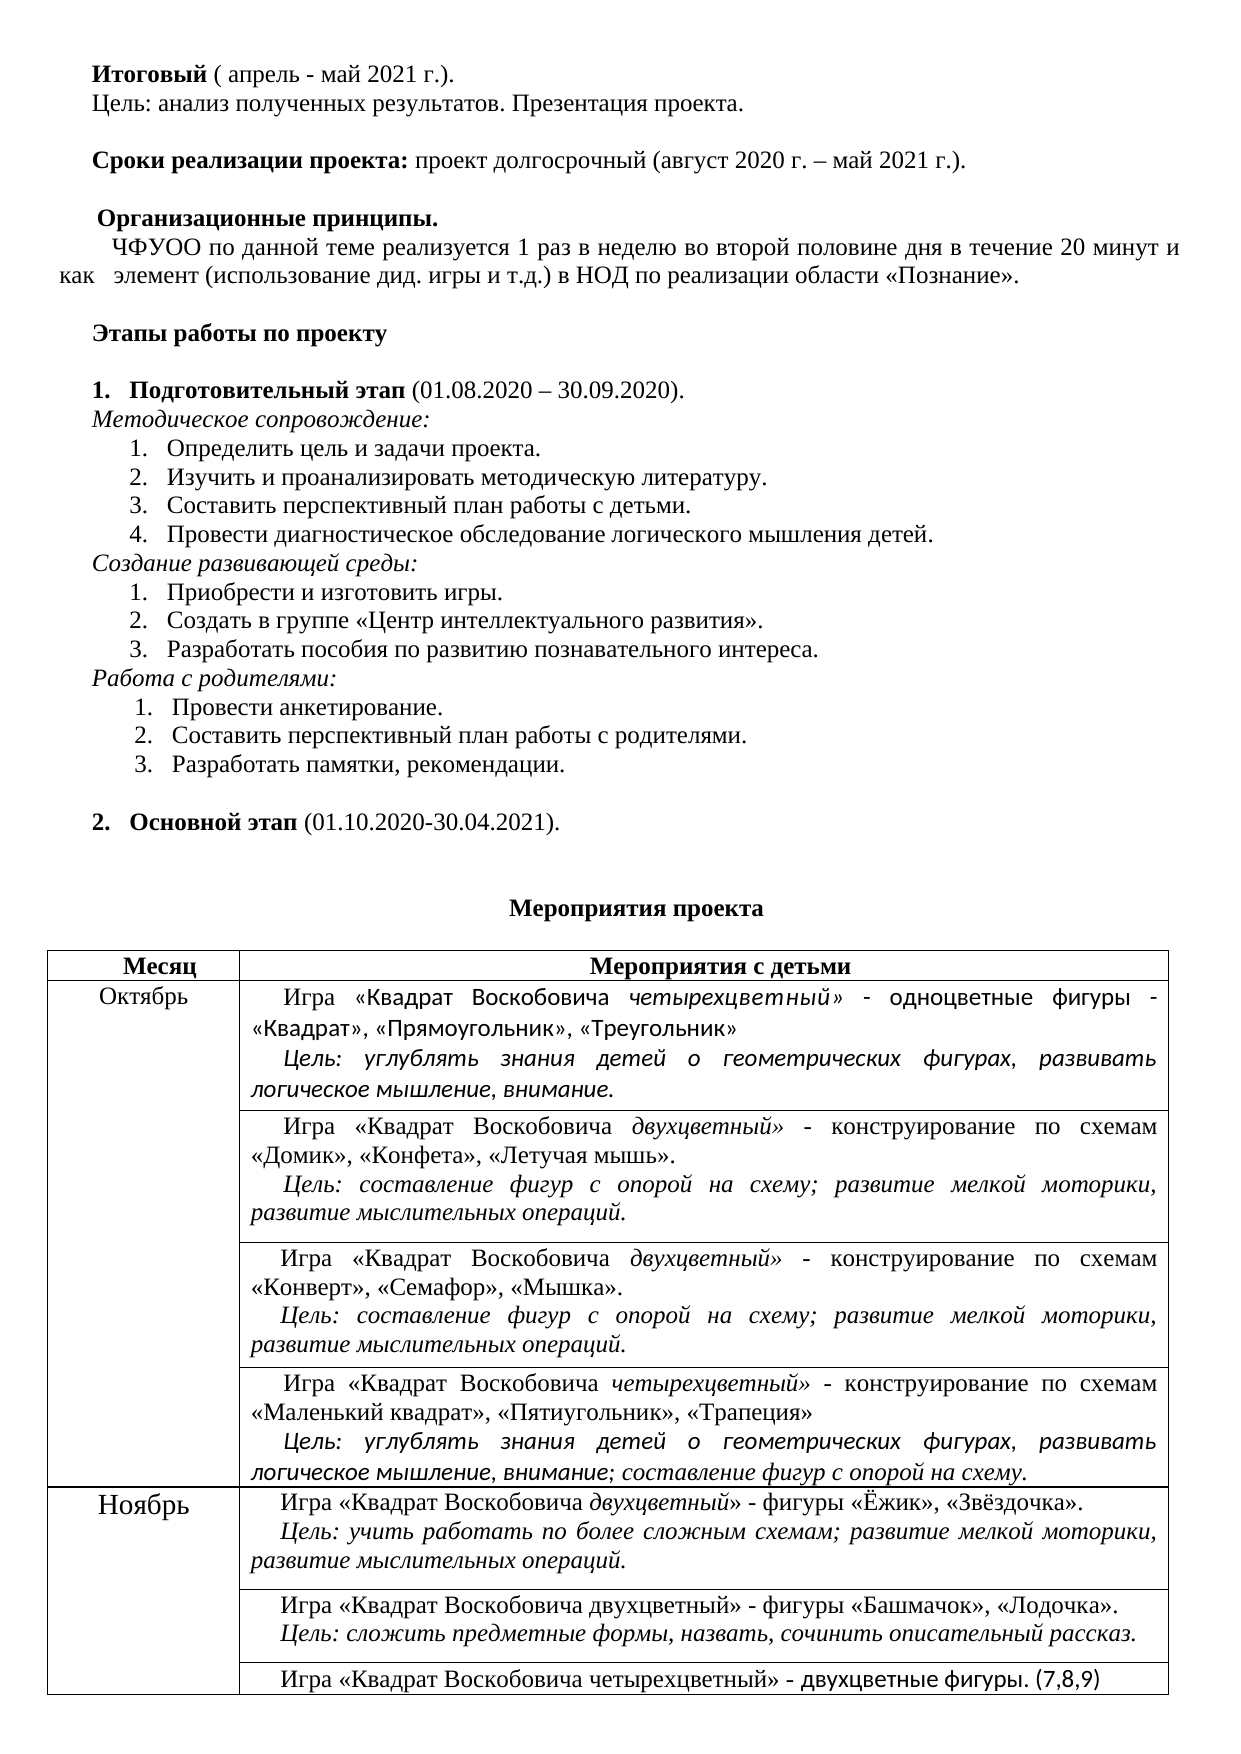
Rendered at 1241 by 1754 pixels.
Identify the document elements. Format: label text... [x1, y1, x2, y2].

list Создать в группе «Центр интеллектуального развития». [129, 605, 1181, 634]
text Методическое сопровождение: [59, 404, 1181, 433]
list Составить перспективный план работы с родителями. [134, 720, 1181, 749]
table_header Месяц [48, 951, 239, 980]
table_header Мероприятия с детьми [240, 951, 1168, 980]
list Провести диагностическое обследование логического мышления детей. [129, 519, 1181, 548]
table_cell Игра «Квадрат Воскобовича четырехцветный» - конструирование по схемам «Маленький квадрат», «Пятиугольник», «Трапеция» Цель: углублять знания детей о геометрических фигурах, развивать логическое мышление, внимание; составление фигур с опорой на схему. [240, 1368, 1168, 1486]
text Мероприятия проекта [59, 893, 1181, 922]
text Этапы работы по проекту [59, 318, 1181, 347]
table_cell Игра «Квадрат Воскобовича двухцветный» - фигуры «Ёжик», «Звёздочка». Цель: учить работать по более сложным схемам; развитие мелкой моторики, развитие мыслительных операций. [240, 1488, 1168, 1589]
text 1. Подготовительный этап (01.08.2020 – 30.09.2020). [59, 375, 1181, 404]
table_cell Октябрь [48, 981, 239, 1486]
list Приобрести и изготовить игры. [129, 577, 1181, 605]
text 2. Основной этап (01.10.2020-30.04.2021). [59, 807, 1181, 835]
list Разработать памятки, рекомендации. [134, 749, 1181, 778]
text Работа с родителями: [59, 663, 1181, 692]
list Изучить и проанализировать методическую литературу. [129, 462, 1181, 490]
list Составить перспективный план работы с детьми. [129, 490, 1181, 519]
text Цель: анализ полученных результатов. Презентация проекта. [59, 88, 1181, 117]
text ЧФУОО по данной теме реализуется 1 раз в неделю во второй половине дня в течение 20 минут и как элемент (использование дид. игры и т.д.) в НОД по реализации области «Познание». [59, 232, 1181, 289]
text Создание развивающей среды: [59, 548, 1181, 577]
text Организационные принципы. [59, 203, 1181, 232]
list Разработать пособия по развитию познавательного интереса. [129, 634, 1181, 663]
table_cell Ноябрь [48, 1488, 239, 1694]
table_cell Игра «Квадрат Воскобовича четырехцветный» - одноцветные фигуры - «Квадрат», «Прямоугольник», «Треугольник» Цель: углублять знания детей о геометрических фигурах, развивать логическое мышление, внимание. [240, 981, 1168, 1110]
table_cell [240, 1663, 1168, 1694]
list Провести анкетирование. [134, 692, 1181, 720]
list Определить цель и задачи проекта. [129, 433, 1181, 462]
table_cell Игра «Квадрат Воскобовича двухцветный» - конструирование по схемам «Домик», «Конфета», «Летучая мышь». Цель: составление фигур с опорой на схему; развитие мелкой моторики, развитие мыслительных операций. [240, 1111, 1168, 1242]
table_cell Игра «Квадрат Воскобовича двухцветный» - фигуры «Башмачок», «Лодочка». Цель: сложить предметные формы, назвать, сочинить описательный рассказ. [240, 1590, 1168, 1662]
table_cell Игра «Квадрат Воскобовича двухцветный» - конструирование по схемам «Конверт», «Семафор», «Мышка». Цель: составление фигур с опорой на схему; развитие мелкой моторики, развитие мыслительных операций. [240, 1243, 1168, 1367]
text Сроки реализации проекта: проект долгосрочный (август 2020 г. – май 2021 г.). [59, 145, 1181, 174]
text Итоговый ( апрель - май 2021 г.). [59, 59, 1181, 88]
